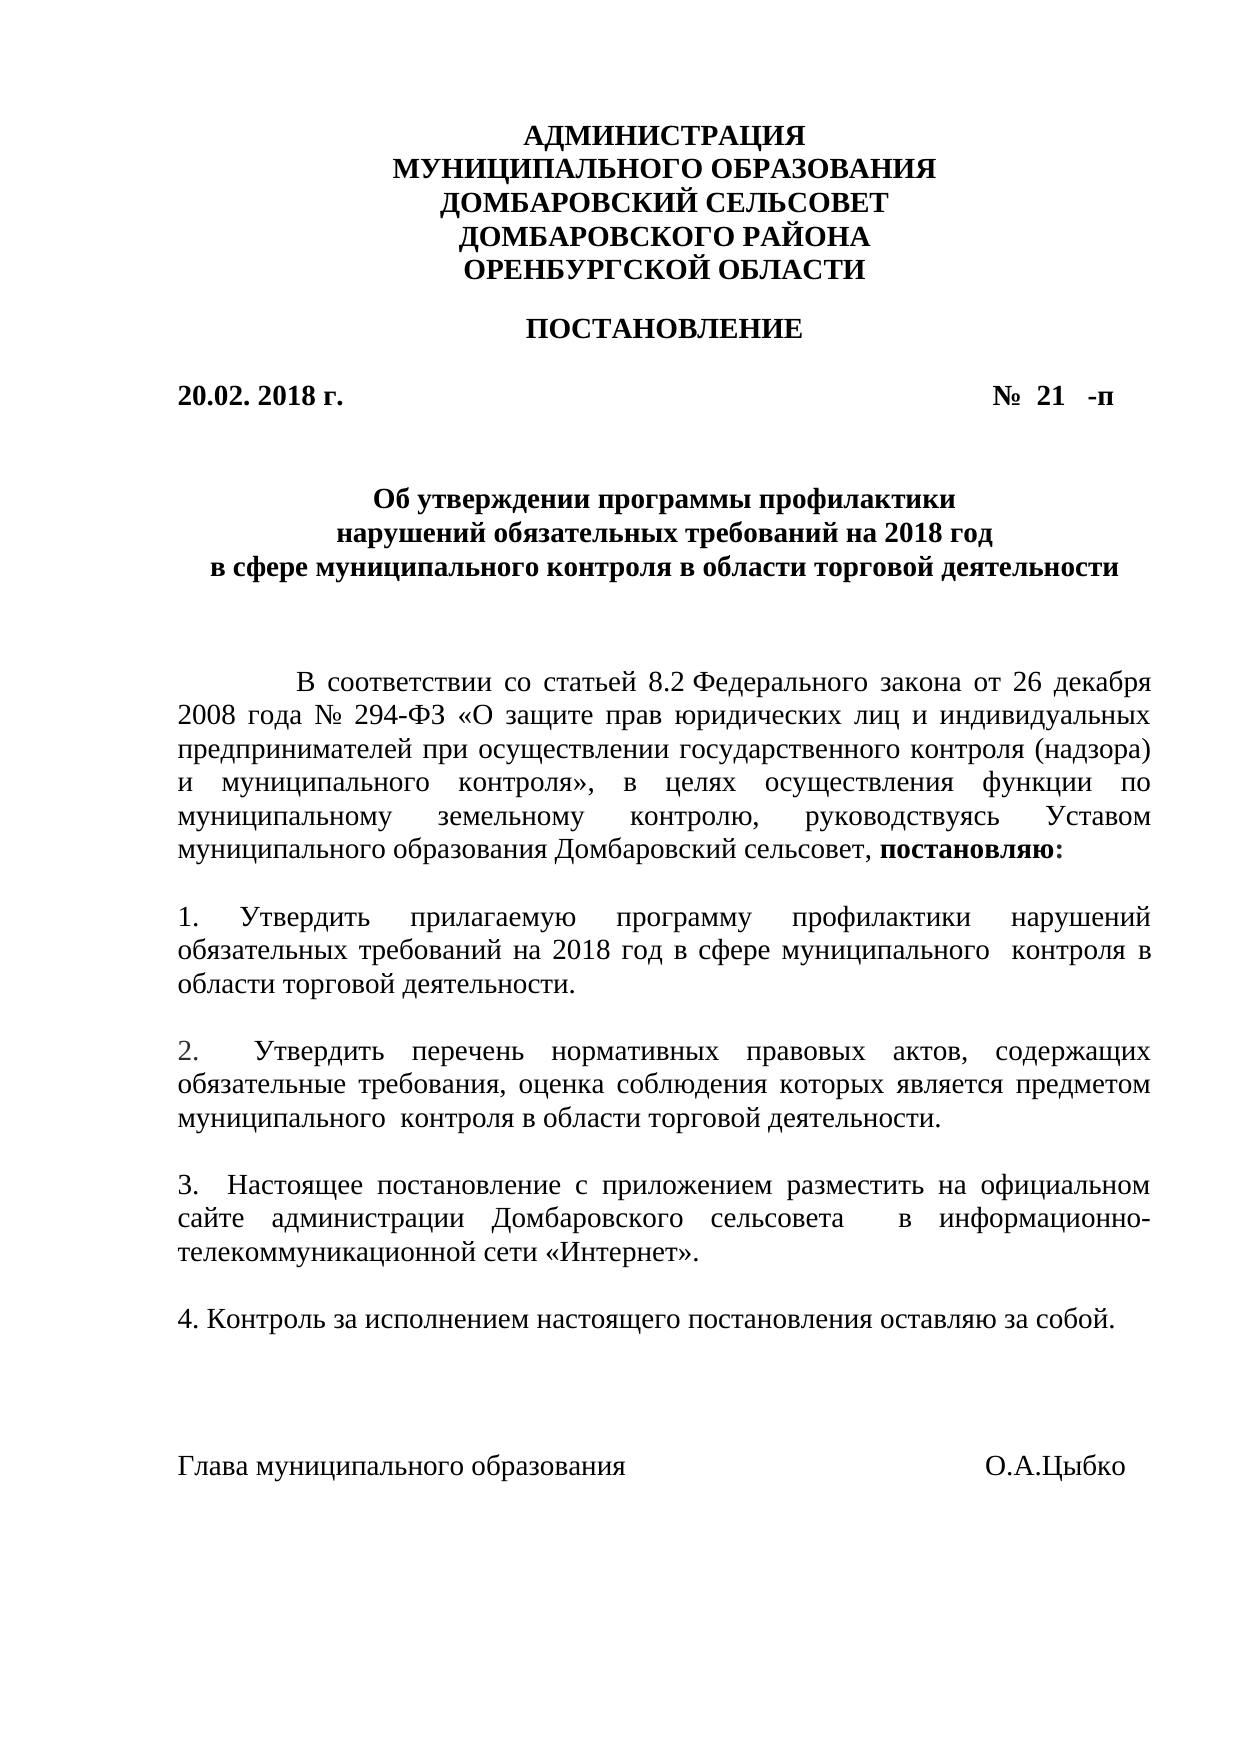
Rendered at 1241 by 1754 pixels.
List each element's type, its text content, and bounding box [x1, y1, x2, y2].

text ОРЕНБУРГСКОЙ ОБЛАСТИ [177, 252, 1152, 286]
table_header О.А.Цыбко [915, 1448, 1208, 1505]
table_header Глава муниципального образования [166, 1448, 915, 1505]
text 2. Утвердить перечень нормативных правовых актов, содержащих обязательные требования, оценка соблюдения которых является предметом муниципального контроля в области торговой деятельности. [177, 1033, 1152, 1133]
text В соответствии со статьей 8.2 Федерального закона от 26 декабря 2008 года № 294-ФЗ «О защите прав юридических лиц и индивидуальных предпринимателей при осуществлении государственного контроля (надзора) и муниципального контроля», в целях осуществления функции по муниципальному земельному контролю, руководствуясь Уставом муниципального образования Домбаровский сельсовет, постановляю: [177, 664, 1152, 865]
text АДМИНИСТРАЦИЯ [177, 118, 1152, 152]
text 3. Настоящее постановление с приложением разместить на официальном сайте администрации Домбаровского сельсовета в информационно-телекоммуникационной сети «Интернет». [177, 1167, 1152, 1268]
text Об утверждении программы профилактики [177, 482, 1152, 515]
text ПОСТАНОВЛЕНИЕ [177, 311, 1152, 344]
text ДОМБАРОВСКИЙ СЕЛЬСОВЕТ [177, 185, 1152, 219]
text нарушений обязательных требований на 2018 год [177, 515, 1152, 549]
text 20.02. . № 21 -п [177, 378, 1152, 411]
text 1. Утвердить прилагаемую программу профилактики нарушений обязательных требований на 2018 год в сфере муниципального контроля в области торговой деятельности. [177, 899, 1152, 999]
text МУНИЦИПАЛЬНОГО ОБРАЗОВАНИЯ [177, 152, 1152, 185]
text в сфере муниципального контроля в области торговой деятельности [177, 549, 1152, 582]
text ДОМБАРОВСКОГО РАЙОНА [177, 219, 1152, 252]
text 4. Контроль за исполнением настоящего постановления оставляю за собой. [177, 1301, 1152, 1335]
